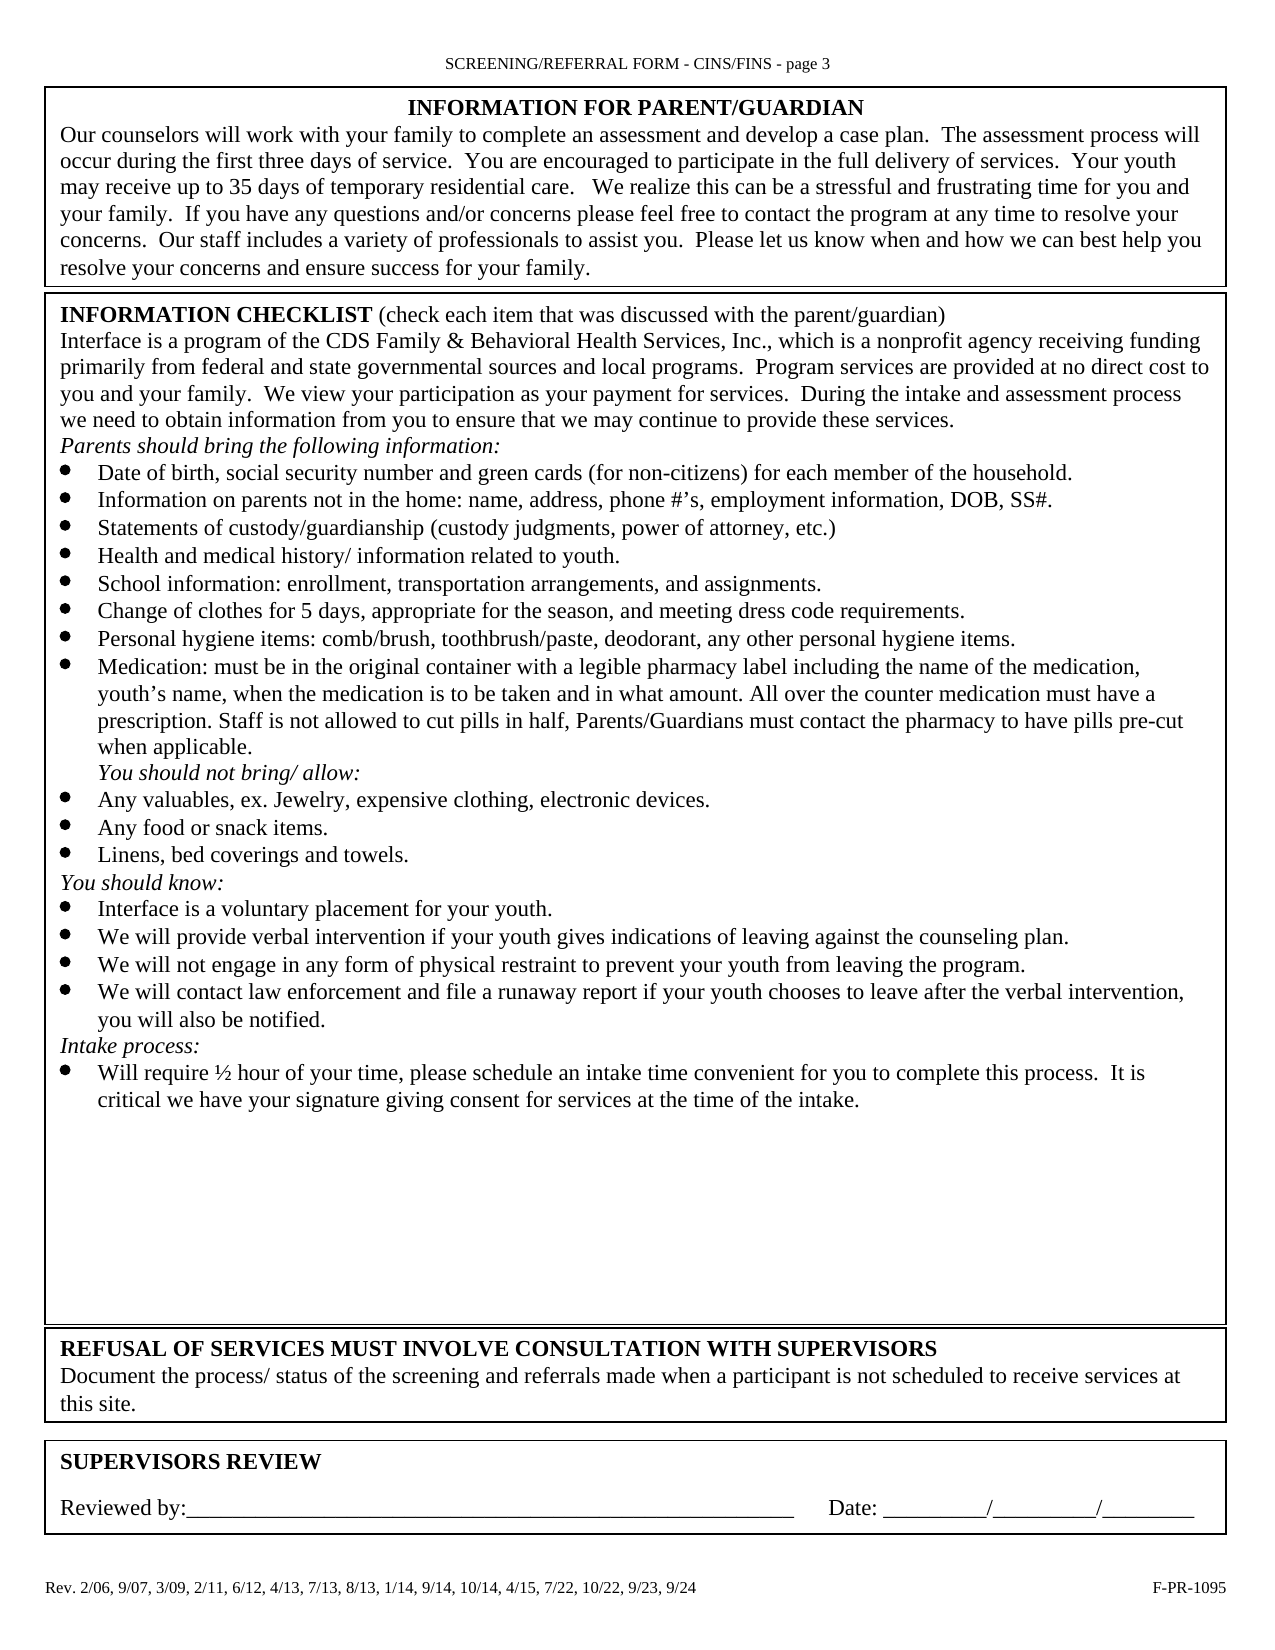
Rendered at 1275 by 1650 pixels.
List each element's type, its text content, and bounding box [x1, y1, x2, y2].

subtitle SCREENING/REFERRAL FORM - CINS/FINS - page 3 [45, 54, 1230, 73]
